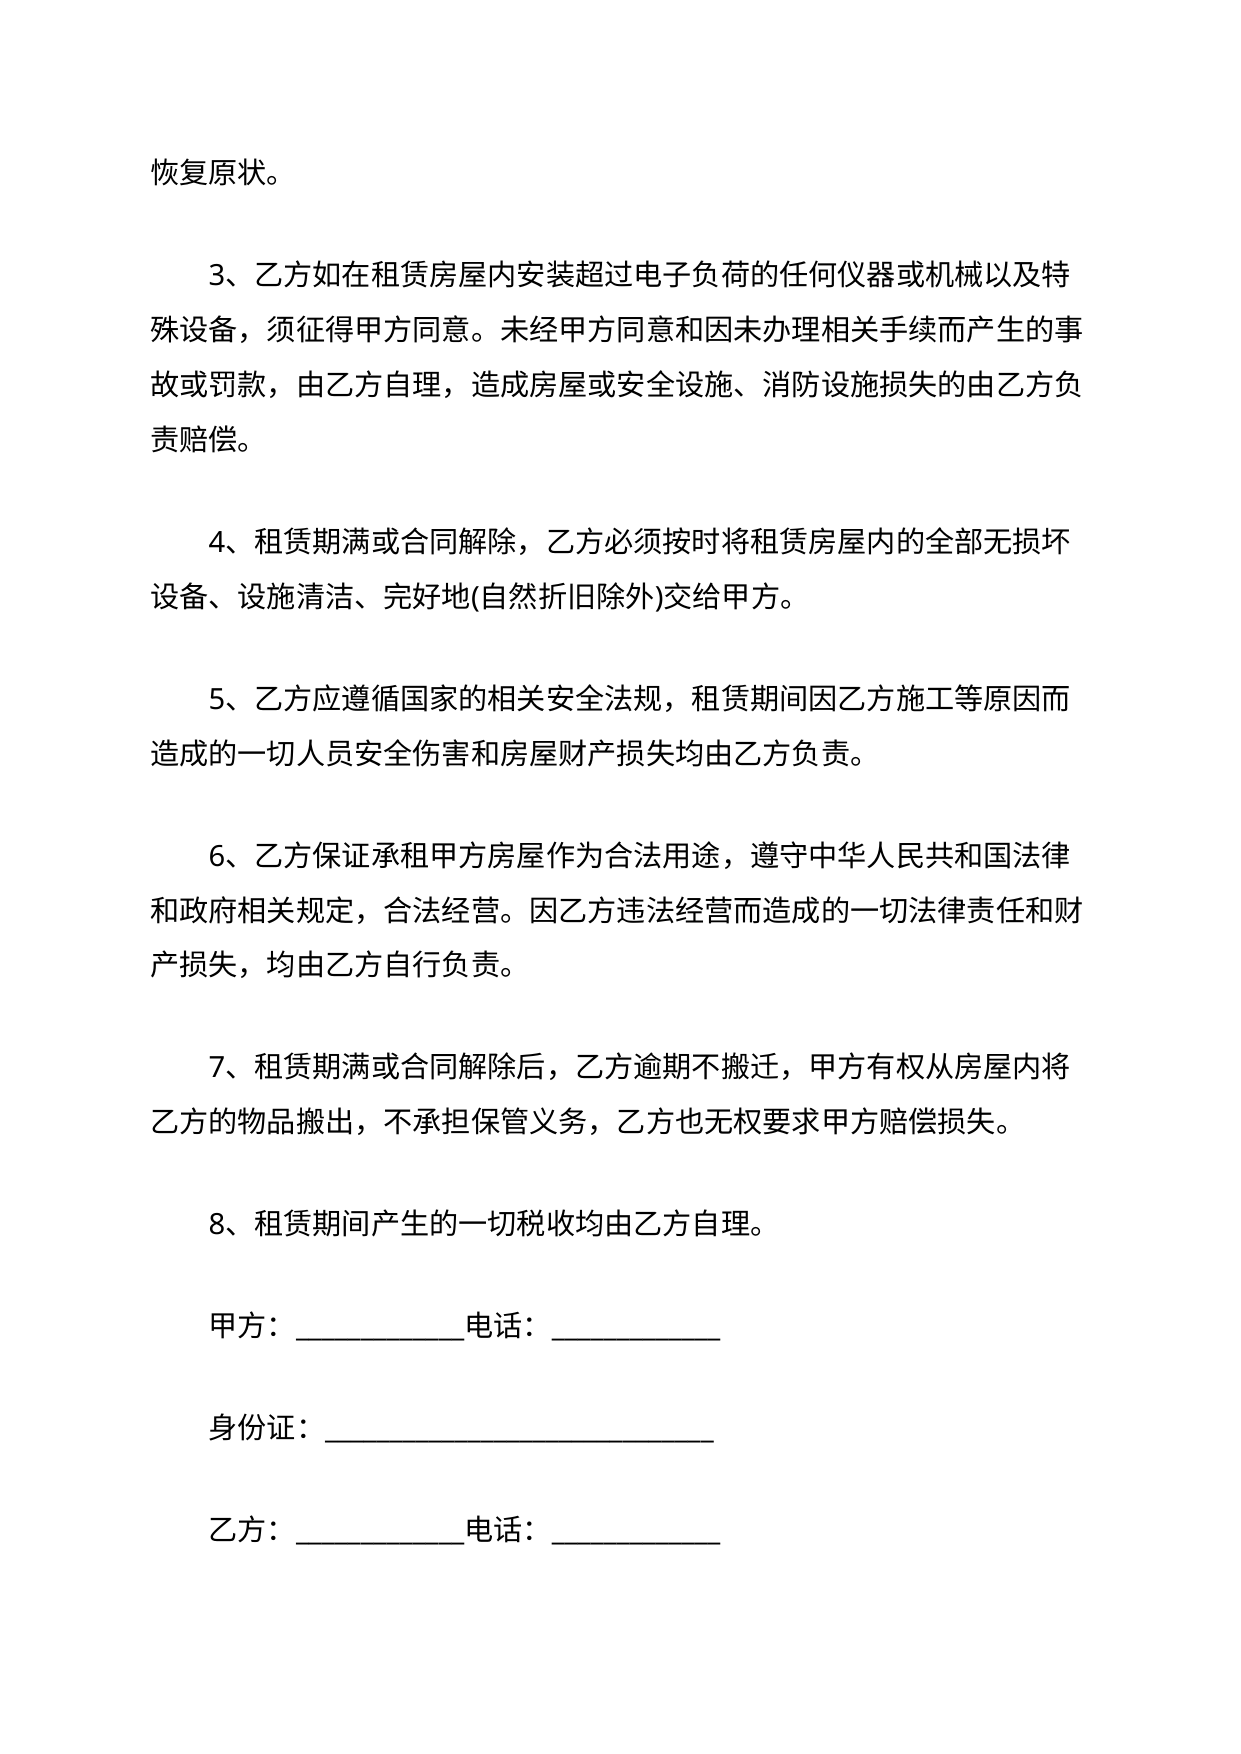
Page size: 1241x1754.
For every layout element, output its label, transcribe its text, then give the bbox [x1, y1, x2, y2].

text 3、乙方如在租赁房屋内安装超过电子负荷的任何仪器或机械以及特殊设备，须征得甲方同意。未经甲方同意和因未办理相关手续而产生的事故或罚款，由乙方自理，造成房屋或安全设施、消防设施损失的由乙方负责赔偿。 [150, 252, 1090, 459]
text 8、租赁期间产生的一切税收均由乙方自理。 [150, 1201, 1090, 1243]
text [150, 150, 1090, 192]
text 4、租赁期满或合同解除，乙方必须按时将租赁房屋内的全部无损坏设备、设施清洁、完好地(自然折旧除外)交给甲方。 [150, 518, 1090, 616]
text 6、乙方保证承租甲方房屋作为合法用途，遵守中华人民共和国法律和政府相关规定，合法经营。因乙方违法经营而造成的一切法律责任和财产损失，均由乙方自行负责。 [150, 832, 1090, 984]
text 甲方：_____________电话：_____________ [150, 1302, 1090, 1345]
text 身份证：______________________________ [150, 1404, 1090, 1447]
text 7、租赁期满或合同解除后，乙方逾期不搬迁，甲方有权从房屋内将乙方的物品搬出，不承担保管义务，乙方也无权要求甲方赔偿损失。 [150, 1044, 1090, 1141]
text 乙方：_____________电话：_____________ [150, 1506, 1090, 1549]
text 5、乙方应遵循国家的相关安全法规，租赁期间因乙方施工等原因而造成的一切人员安全伤害和房屋财产损失均由乙方负责。 [150, 675, 1090, 773]
